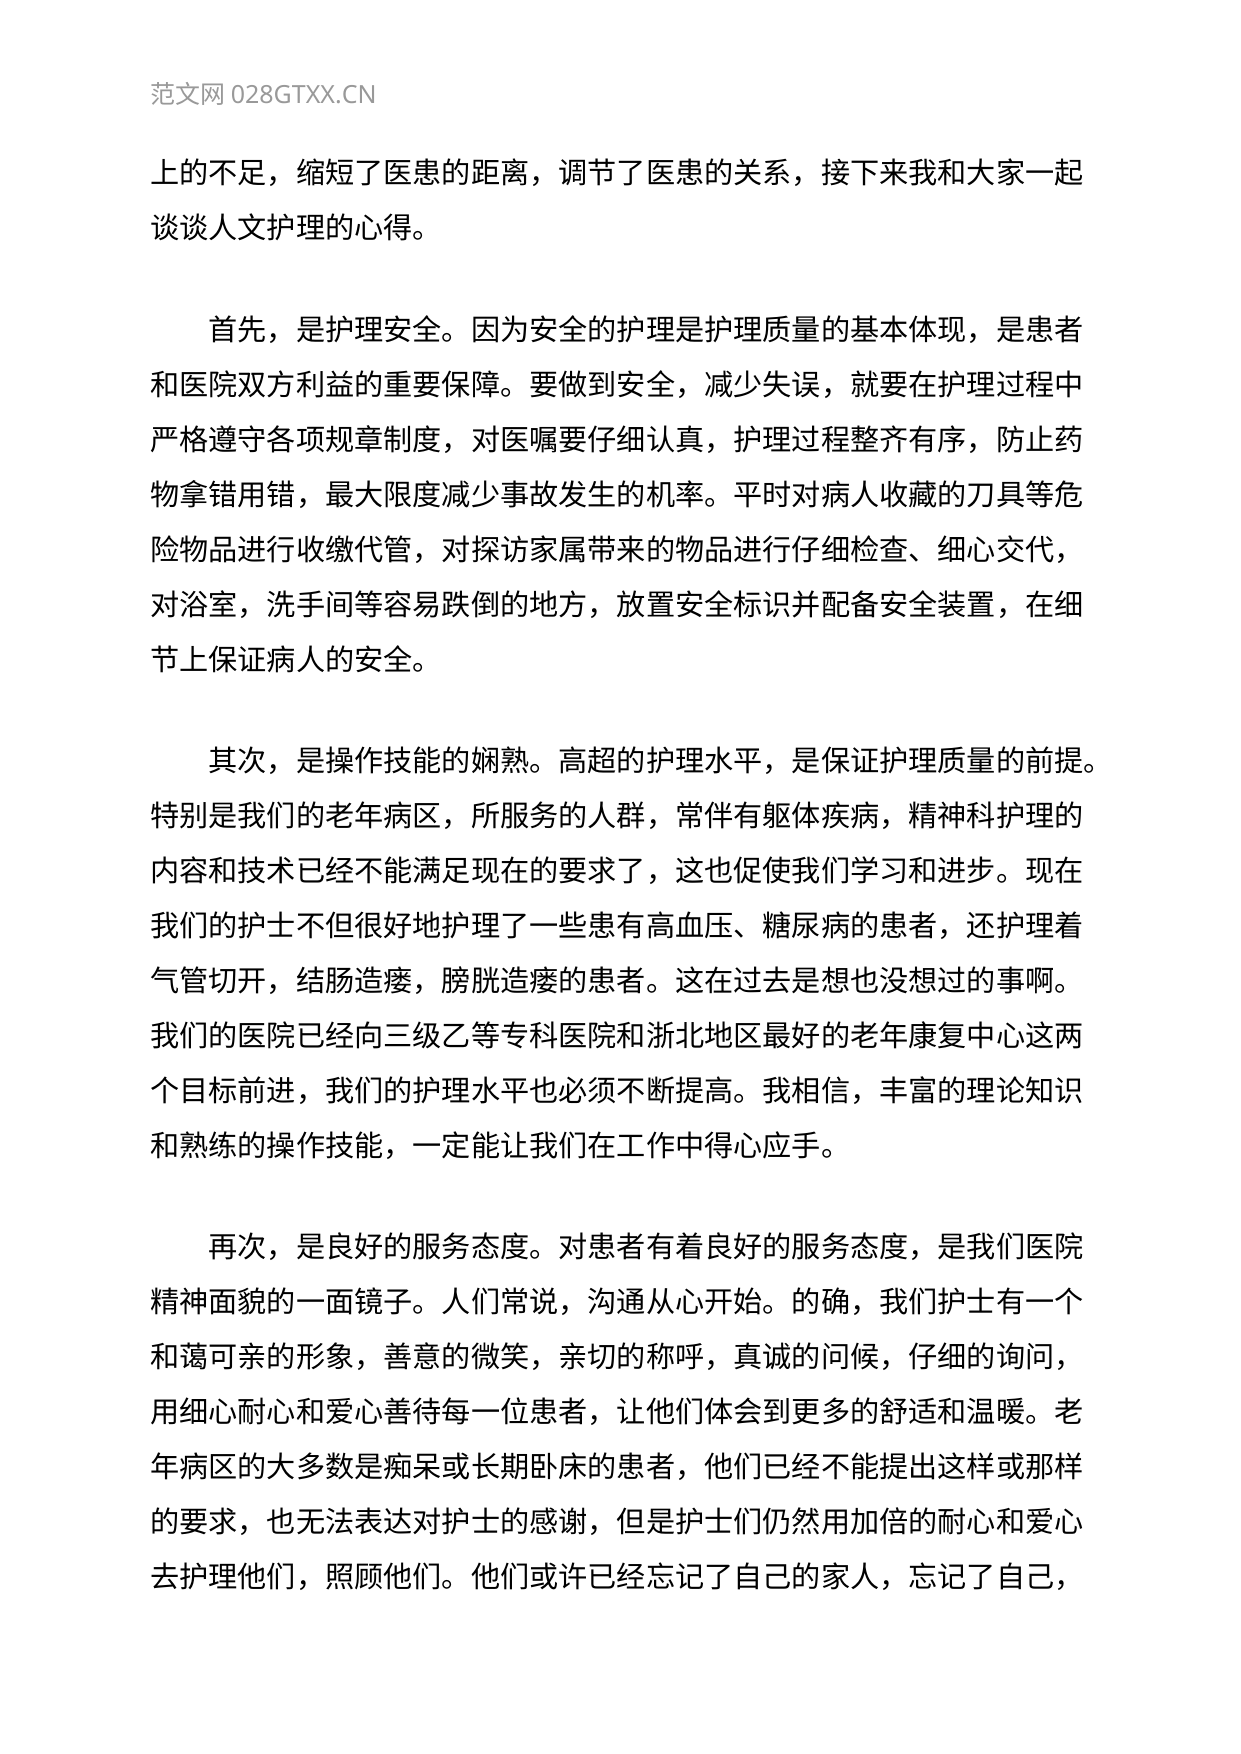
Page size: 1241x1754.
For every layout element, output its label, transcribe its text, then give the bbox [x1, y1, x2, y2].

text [150, 1224, 1090, 1596]
text 其次，是操作技能的娴熟。高超的护理水平，是保证护理质量的前提。特别是我们的老年病区，所服务的人群，常伴有躯体疾病，精神科护理的内容和技术已经不能满足现在的要求了，这也促使我们学习和进步。现在我们的护士不但很好地护理了一些患有高血压、糖尿病的患者，还护理着气管切开，结肠造瘘，膀胱造瘘的患者。这在过去是想也没想过的事啊。我们的医院已经向三级乙等专科医院和浙北地区最好的老年康复中心这两个目标前进，我们的护理水平也必须不断提高。我相信，丰富的理论知识和熟练的操作技能，一定能让我们在工作中得心应手。 [150, 738, 1090, 1164]
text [150, 150, 1090, 247]
text 首先，是护理安全。因为安全的护理是护理质量的基本体现，是患者和医院双方利益的重要保障。要做到安全，减少失误，就要在护理过程中严格遵守各项规章制度，对医嘱要仔细认真，护理过程整齐有序，防止药物拿错用错，最大限度减少事故发生的机率。平时对病人收藏的刀具等危险物品进行收缴代管，对探访家属带来的物品进行仔细检查、细心交代，对浴室，洗手间等容易跌倒的地方，放置安全标识并配备安全装置，在细节上保证病人的安全。 [150, 307, 1090, 678]
